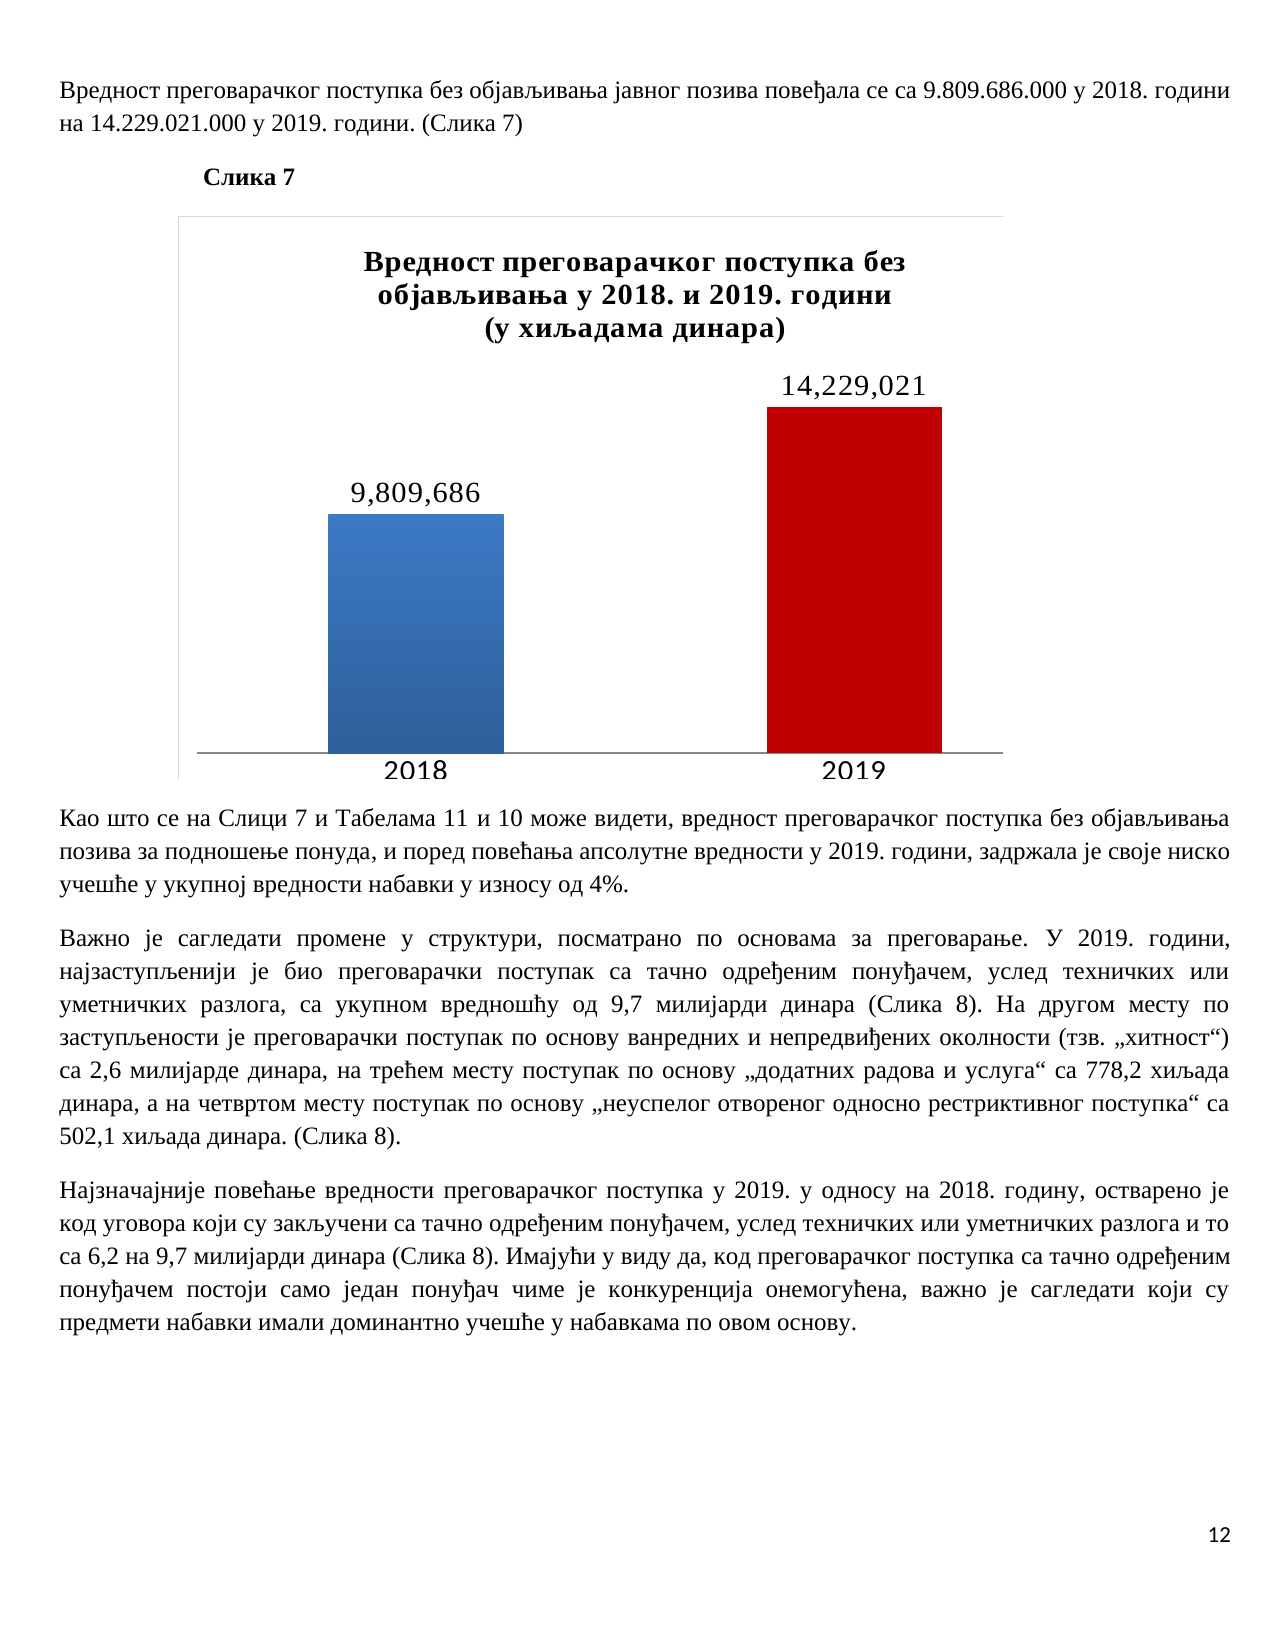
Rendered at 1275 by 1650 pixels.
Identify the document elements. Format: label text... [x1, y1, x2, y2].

text Вредност преговарачког поступка без објављивања јавног позива повеђала се са 9.809.686.000 у 2018. години на 14.229.021.000 у 2019. години. (Слика 7) [59, 75, 1231, 137]
text Као што се на Слици 7 и Табелама 11 и 10 може видети, вредност преговарачког поступка без објављивања позива за подношење понуда, и поред повећања апсолутне вредности у 2019. години, задржала је своје ниско учешће у укупној вредности набавки у износу од 4%. [59, 803, 1231, 898]
text Важно је сагледати промене у структури, посматрано по основама за преговарање. У 2019. години, најзаступљенији је био преговарачки поступак са тачно одређеним понуђачем, услед техничких или уметничких разлога, са укупном вредношћу од 9,7 милијарди динара (Слика 8). На другом месту по заступљености је преговарачки поступак по основу ванредних и непредвиђених околности (тзв. „хитност“) са 2,6 милијарде динара, на трећем месту поступак по основу „додатних радова и услуга“ са 778,2 хиљада динара, а на четвртом месту поступак по основу „неуспелог отвореног односно рестриктивног поступка“ са 502,1 хиљада динара. (Слика 8). [59, 923, 1231, 1150]
text Најзначајније повећање вредности преговарачког поступка у 2019. у односу на 2018. годину, остварено је код уговора који су закључени са тачно одређеним понуђачем, услед техничких или уметничких разлога и то са 6,2 на 9,7 милијарди динара (Слика 8). Имајући у виду да, код преговарачког поступка са тачно одређеним понуђачем постоји само један понуђач чиме је конкуренција онемогућена, важно је сагледати који су предмети набавки имали доминантно учешће у набавкама по овом основу. [59, 1175, 1231, 1336]
text Слика 7 [59, 162, 1231, 191]
